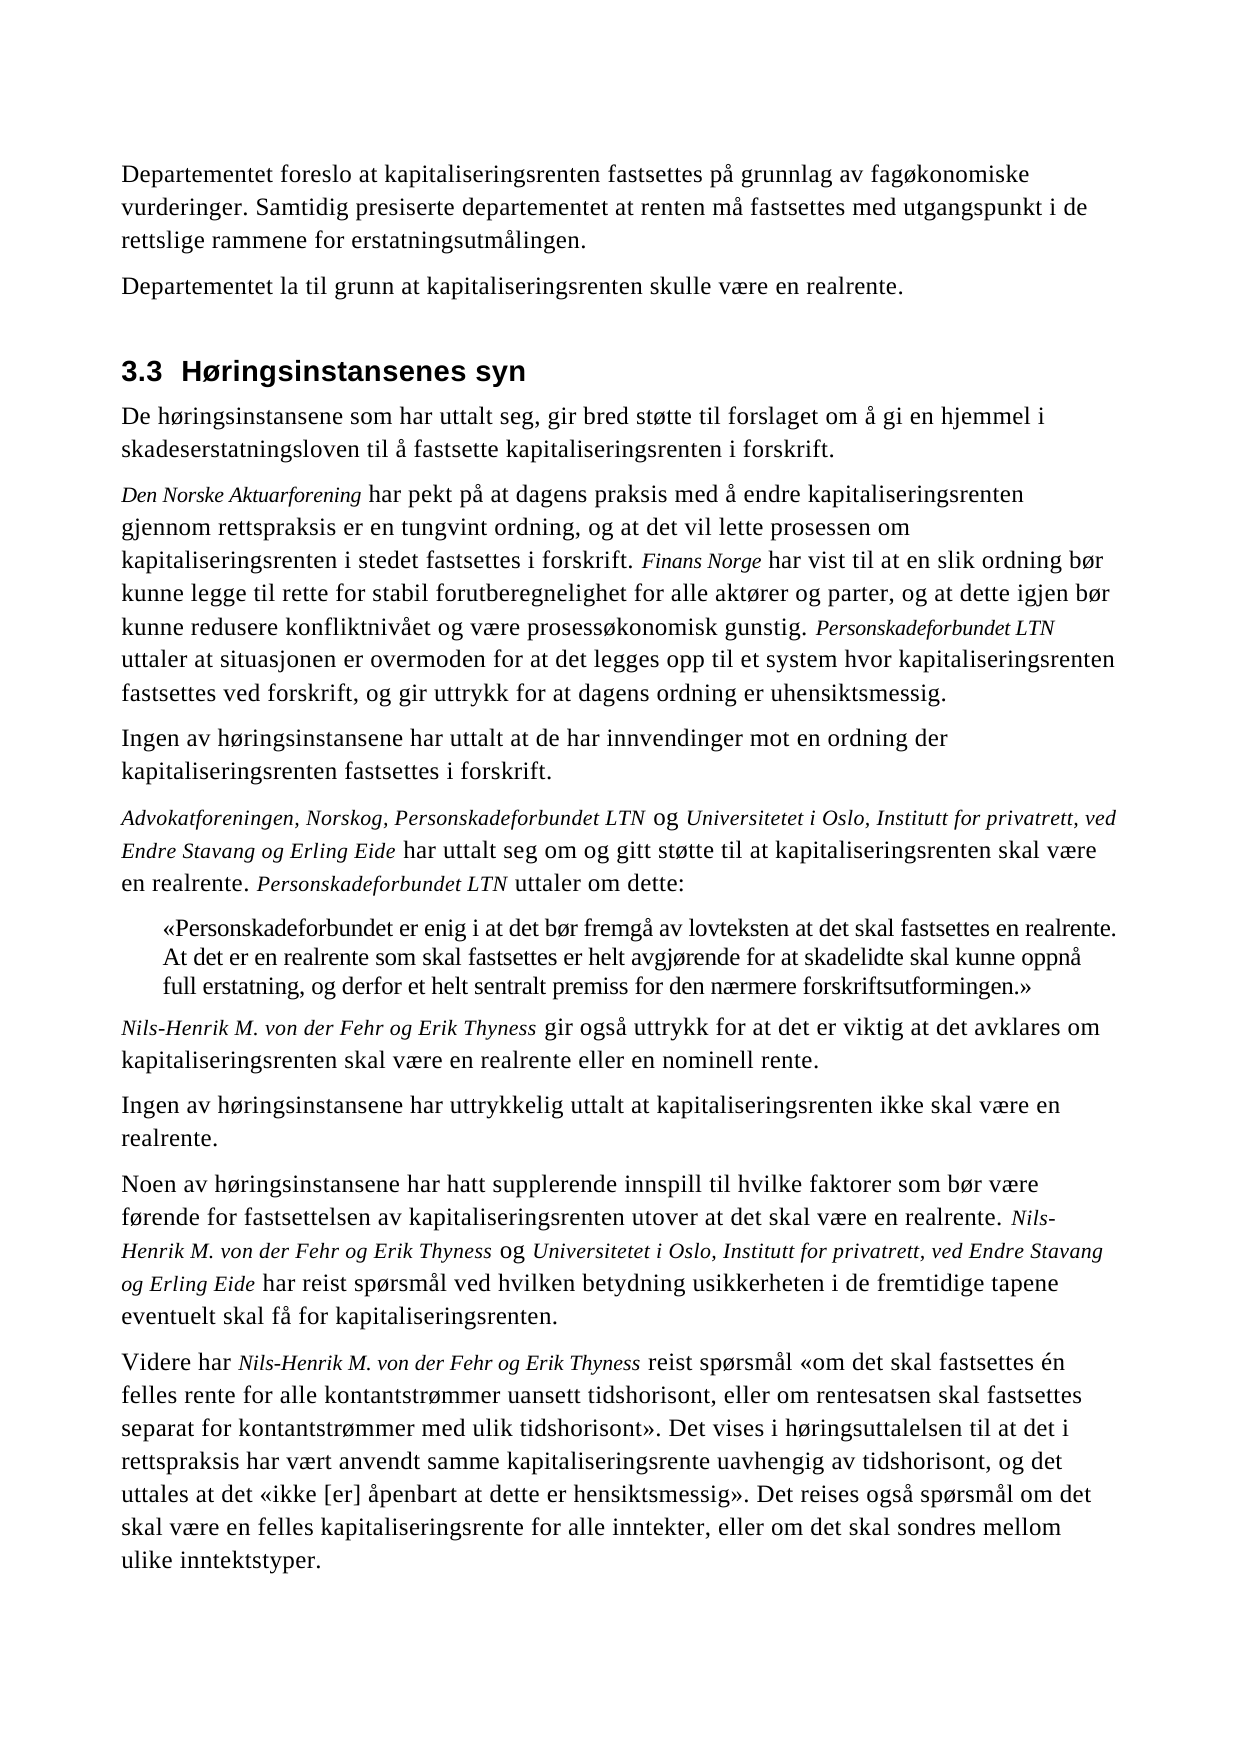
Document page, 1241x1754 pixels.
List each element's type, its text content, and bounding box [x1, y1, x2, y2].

text Ingen av høringsinstansene har uttalt at de har innvendinger mot en ordning der kapitaliseringsrenten fastsettes i forskrift. [121, 723, 1119, 785]
text Ingen av høringsinstansene har uttrykkelig uttalt at kapitaliseringsrenten ikke skal være en realrente. [121, 1091, 1119, 1152]
subtitle Høringsinstansenes syn [121, 354, 1119, 388]
text Advokatforeningen, Norskog, Personskadeforbundet LTN og Universitetet i Oslo, Institutt for privatrett, ved Endre Stavang og Erling Eide har uttalt seg om og gitt støtte til at kapitaliseringsrenten skal være en realrente. Personskadeforbundet LTN uttaler om dette: [121, 802, 1119, 896]
text Noen av høringsinstansene har hatt supplerende innspill til hvilke faktorer som bør være førende for fastsettelsen av kapitaliseringsrenten utover at det skal være en realrente. Nils-Henrik M. von der Fehr og Erik Thyness og Universitetet i Oslo, Institutt for privatrett, ved Endre Stavang og Erling Eide har reist spørsmål ved hvilken betydning usikkerheten i de fremtidige tapene eventuelt skal få for kapitaliseringsrenten. [121, 1169, 1119, 1330]
text Den Norske Aktuarforening har pekt på at dagens praksis med å endre kapitaliseringsrenten gjennom rettspraksis er en tungvint ordning, og at det vil lette prosessen om kapitaliseringsrenten i stedet fastsettes i forskrift. Finans Norge har vist til at en slik ordning bør kunne legge til rette for stabil forutberegnelighet for alle aktører og parter, og at dette igjen bør kunne redusere konfliktnivået og være prosessøkonomisk gunstig. Personskadeforbundet LTN uttaler at situasjonen er overmoden for at det legges opp til et system hvor kapitaliseringsrenten fastsettes ved forskrift, og gir uttrykk for at dagens ordning er uhensiktsmessig. [121, 479, 1119, 706]
text Nils-Henrik M. von der Fehr og Erik Thyness gir også uttrykk for at det er viktig at det avklares om kapitaliseringsrenten skal være en realrente eller en nominell rente. [121, 1012, 1119, 1074]
text De høringsinstansene som har uttalt seg, gir bred støtte til forslaget om å gi en hjemmel i skadeserstatningsloven til å fastsette kapitaliseringsrenten i forskrift. [121, 401, 1119, 463]
text Departementet la til grunn at kapitaliseringsrenten skulle være en realrente. [121, 271, 1119, 300]
text Departementet foreslo at kapitaliseringsrenten fastsettes på grunnlag av fagøkonomiske vurderinger. Samtidig presiserte departementet at renten må fastsettes med utgangspunkt i de rettslige rammene for erstatningsutmålingen. [121, 159, 1119, 254]
text «Personskadeforbundet er enig i at det bør fremgå av lovteksten at det skal fastsettes en realrente. At det er en realrente som skal fastsettes er helt avgjørende for at skadelidte skal kunne oppnå full erstatning, og derfor et helt sentralt premiss for den nærmere forskriftsutformingen.» [162, 913, 1119, 999]
text Videre har Nils-Henrik M. von der Fehr og Erik Thyness reist spørsmål «om det skal fastsettes én felles rente for alle kontantstrømmer uansett tidshorisont, eller om rentesatsen skal fastsettes separat for kontantstrømmer med ulik tidshorisont». Det vises i høringsuttalelsen til at det i rettspraksis har vært anvendt samme kapitaliseringsrente uavhengig av tidshorisont, og det uttales at det «ikke [er] åpenbart at dette er hensiktsmessig». Det reises også spørsmål om det skal være en felles kapitaliseringsrente for alle inntekter, eller om det skal sondres mellom ulike inntektstyper. [121, 1347, 1119, 1573]
